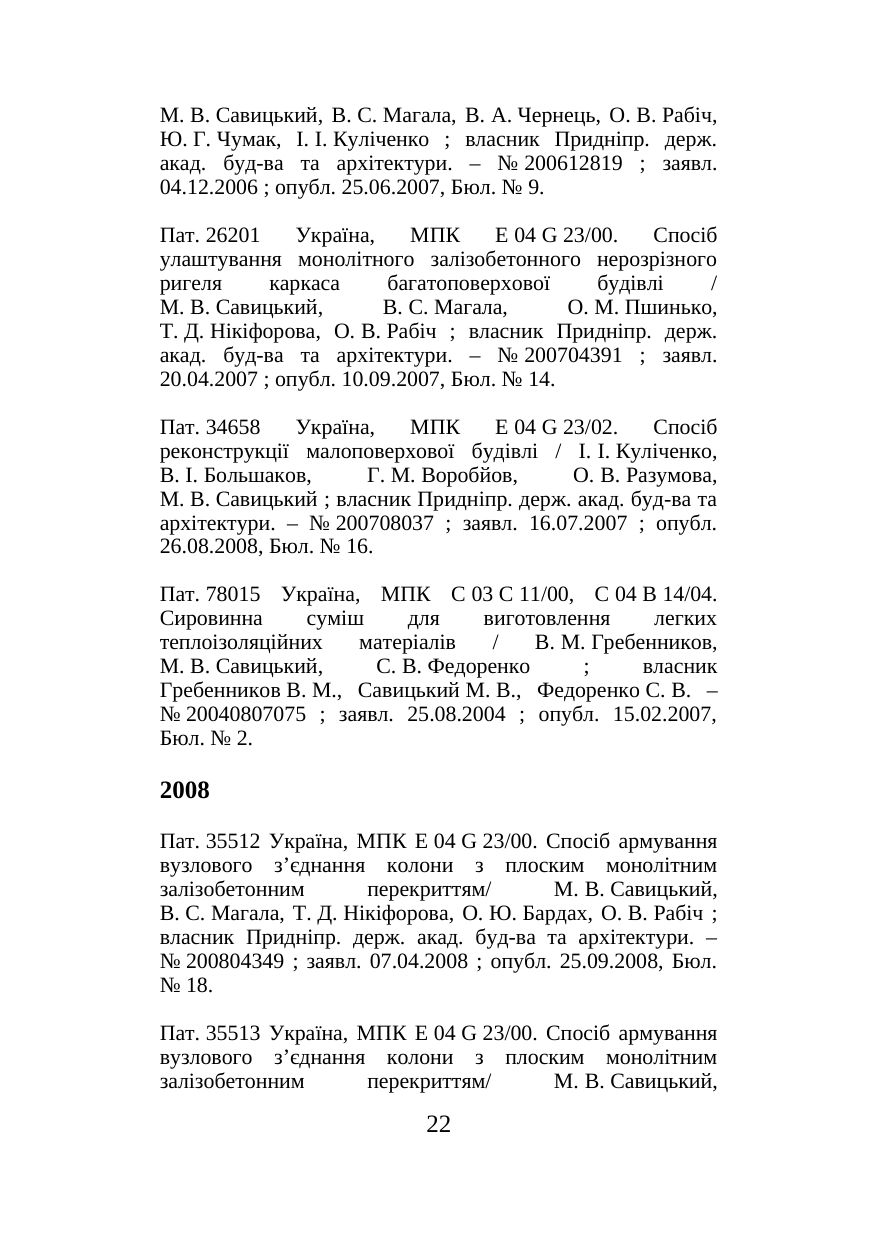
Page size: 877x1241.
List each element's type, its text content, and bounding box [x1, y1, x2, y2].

text Пат. 26201 Україна, МПК Е 04 G 23/00. Спосіб улаштування монолітного залізобетонного нерозрізного ригеля каркаса багатоповерхової будівлі / М. В. Савицький, В. С. Магала, О. М. Пшинько, Т. Д. Нікіфорова, О. В. Рабіч ; власник Придніпр. держ. акад. буд-ва та архітектури. – № 200704391 ; заявл. 20.04.2007 ; опубл. 10.09.2007, Бюл. № 14. [159, 223, 717, 391]
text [159, 103, 717, 199]
text Пат. 35512 Україна, МПК Е 04 G 23/00. Спосіб армування вузлового з’єднання колони з плоским монолітним залізобетонним перекриттям/ М. В. Савицький, В. С. Магала, Т. Д. Нікіфорова, О. Ю. Бардах, О. В. Рабіч ; власник Придніпр. держ. акад. буд-ва та архітектури. – № 200804349 ; заявл. 07.04.2008 ; опубл. 25.09.2008, Бюл. № 18. [159, 829, 717, 997]
text 2008 [159, 776, 717, 804]
text Пат. 34658 Україна, МПК Е 04 G 23/02. Спосіб реконструкції малоповерхової будівлі / І. І. Куліченко, В. І. Большаков, Г. М. Воробйов, О. В. Разумова, М. В. Савицький ; власник Придніпр. держ. акад. буд-ва та архітектури. – № 200708037 ; заявл. 16.07.2007 ; опубл. 26.08.2008, Бюл. № 16. [159, 415, 717, 559]
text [159, 1021, 717, 1093]
text Пат. 78015 Україна, МПК С 03 С 11/00, C 04 B 14/04. Сировинна суміш для виготовлення легких теплоізоляційних матеріалів / В. М. Гребенников, М. В. Савицький, С. В. Федоренко ; власник Гребенников В. М., Савицький М. В., Федоренко С. В. – № 20040807075 ; заявл. 25.08.2004 ; опубл. 15.02.2007, Бюл. № 2. [159, 583, 717, 750]
